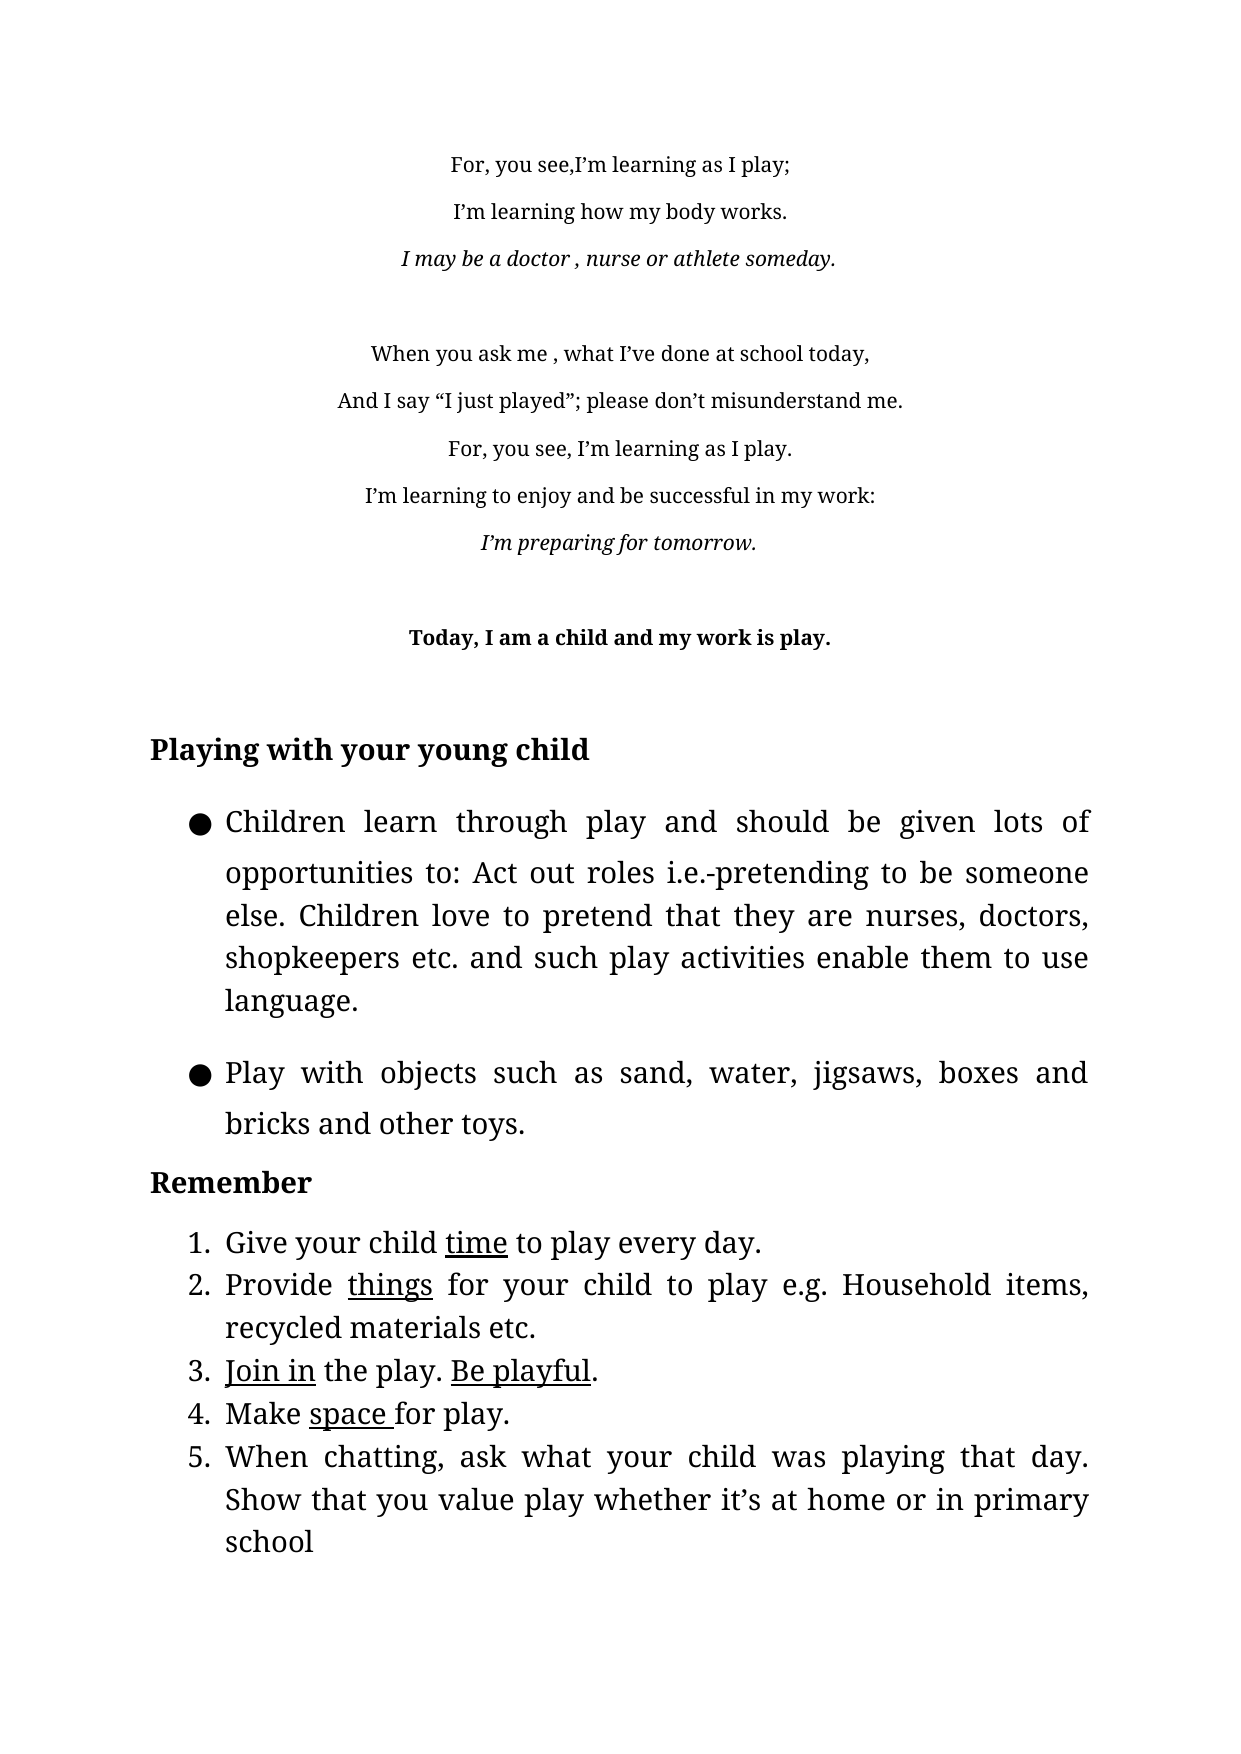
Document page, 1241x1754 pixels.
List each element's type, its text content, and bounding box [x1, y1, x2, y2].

text When you ask me , what I’ve done at school today, [150, 339, 1090, 368]
text I’m preparing for tomorrow. [150, 528, 1090, 557]
text For, you see,I’m learning as I play; [150, 150, 1090, 178]
list Join in the play. Be playful. [187, 1350, 1090, 1390]
text And I say “I just played”; please don’t misunderstand me. [150, 386, 1090, 415]
list Make space for play. [187, 1393, 1090, 1433]
text Playing with your young child [150, 730, 1090, 769]
list When chatting, ask what your child was playing that day. Show that you value play whether it’s at home or in primary school [187, 1436, 1090, 1561]
list Give your child time to play every day. [187, 1222, 1090, 1262]
list Children learn through play and should be given lots of opportunities to: Act out roles i.e.-pretending to be someone else. Children love to pretend that they are nurses, doctors, shopkeepers etc. and such play activities enable them to use language. [187, 789, 1090, 1020]
list Play with objects such as sand, water, jigsaws, boxes and bricks and other toys. [187, 1040, 1090, 1143]
text Today, I am a child and my work is play. [150, 623, 1090, 651]
text For, you see, I’m learning as I play. [150, 434, 1090, 462]
text I may be a doctor , nurse or athlete someday. [150, 244, 1090, 273]
list Provide things for your child to play e.g. Household items, recycled materials etc. [187, 1265, 1090, 1347]
text I’m learning to enjoy and be successful in my work: [150, 481, 1090, 509]
text I’m learning how my body works. [150, 197, 1090, 226]
text Remember [150, 1162, 1090, 1202]
